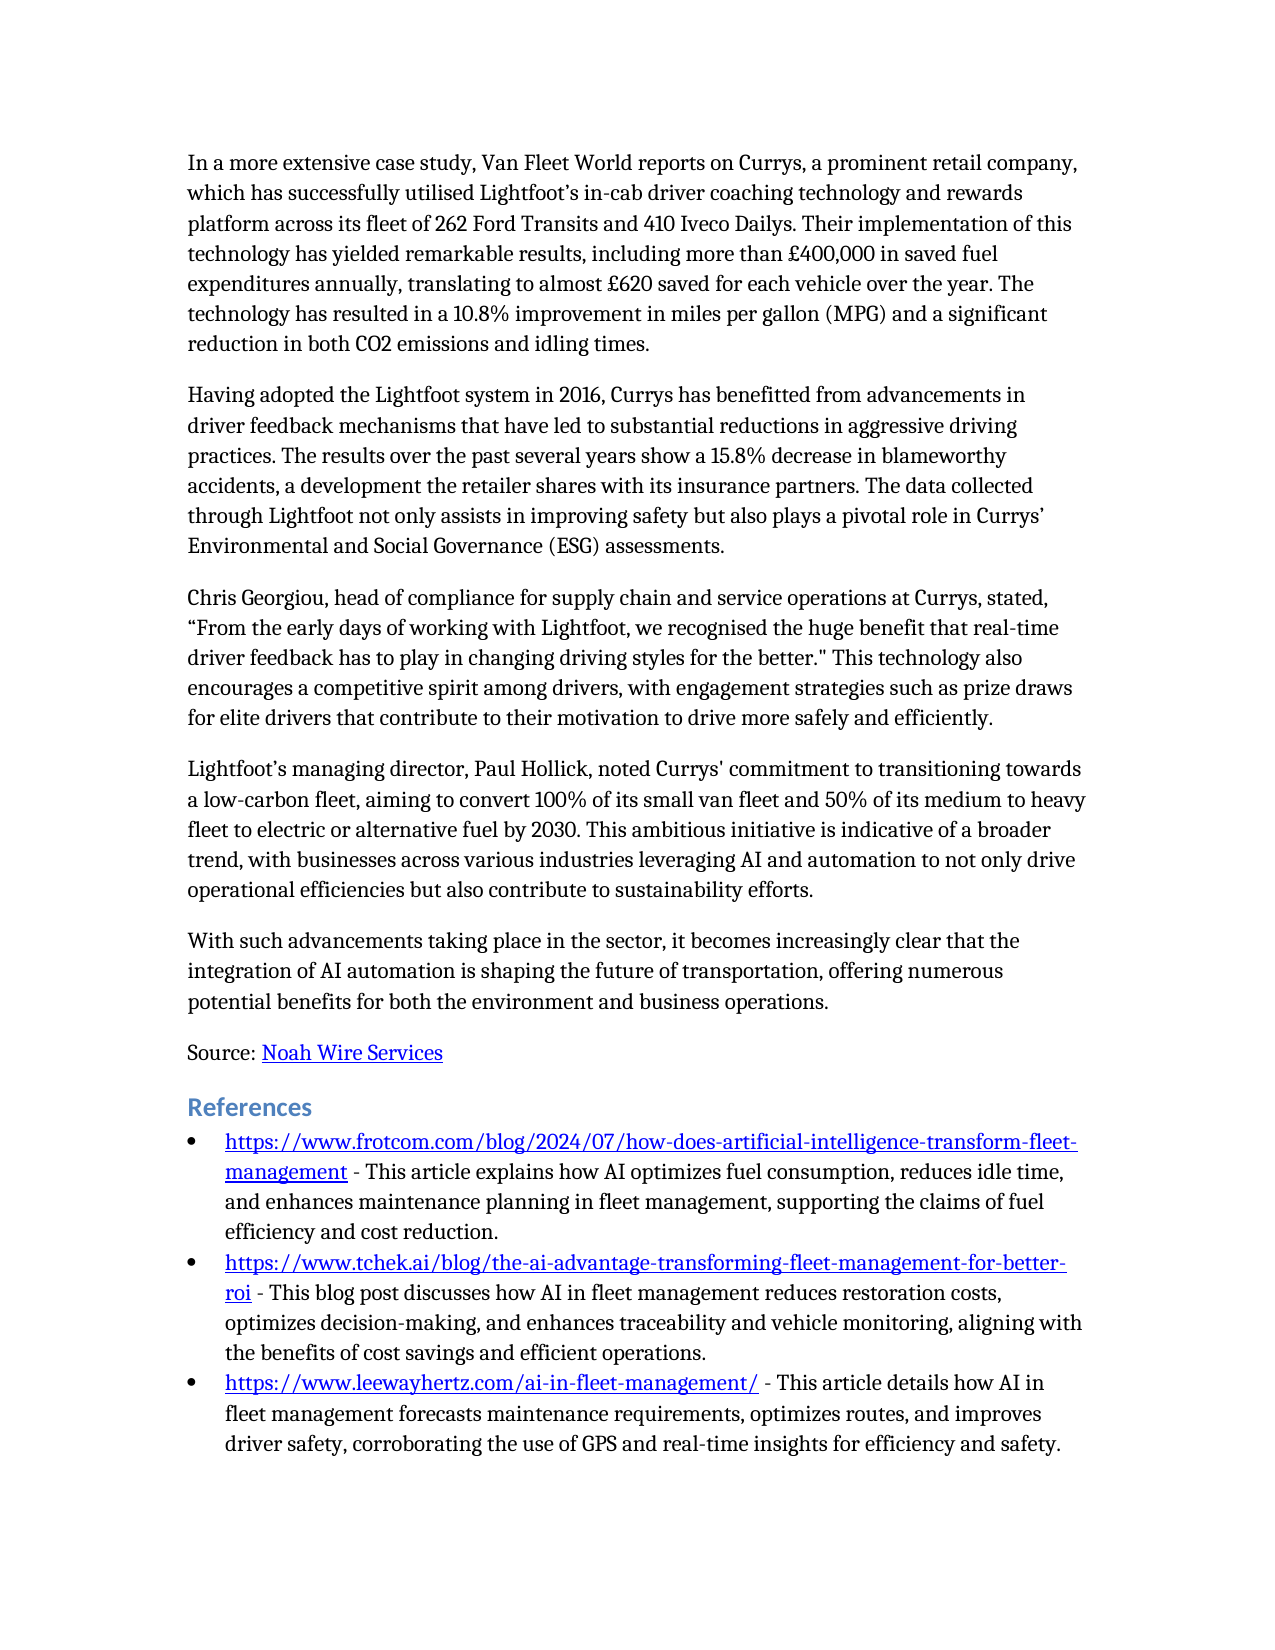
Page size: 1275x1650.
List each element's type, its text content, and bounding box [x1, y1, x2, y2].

list https://www.leewayhertz.com/ai-in-fleet-management/ - This article details how AI in fleet management forecasts maintenance requirements, optimizes routes, and improves driver safety, corroborating the use of GPS and real-time insights for efficiency and safety. [187, 1370, 1087, 1457]
list https://www.tchek.ai/blog/the-ai-advantage-transforming-fleet-management-for-better-roi - This blog post discusses how AI in fleet management reduces restoration costs, optimizes decision-making, and enhances traceability and vehicle monitoring, aligning with the benefits of cost savings and efficient operations. [187, 1249, 1087, 1366]
text Lightfoot’s managing director, Paul Hollick, noted Currys' commitment to transitioning towards a low-carbon fleet, aiming to convert 100% of its small van fleet and 50% of its medium to heavy fleet to electric or alternative fuel by 2030. This ambitious initiative is indicative of a broader trend, with businesses across various industries leveraging AI and automation to not only drive operational efficiencies but also contribute to sustainability efforts. [187, 756, 1087, 903]
text In a more extensive case study, Van Fleet World reports on Currys, a prominent retail company, which has successfully utilised Lightfoot’s in-cab driver coaching technology and rewards platform across its fleet of 262 Ford Transits and 410 Iveco Dailys. Their implementation of this technology has yielded remarkable results, including more than £400,000 in saved fuel expenditures annually, translating to almost £620 saved for each vehicle over the year. The technology has resulted in a 10.8% improvement in miles per gallon (MPG) and a significant reduction in both CO2 emissions and idling times. [187, 150, 1087, 358]
list https://www.frotcom.com/blog/2024/07/how-does-artificial-intelligence-transform-fleet-management - This article explains how AI optimizes fuel consumption, reduces idle time, and enhances maintenance planning in fleet management, supporting the claims of fuel efficiency and cost reduction. [187, 1128, 1087, 1246]
text Chris Georgiou, head of compliance for supply chain and service operations at Currys, stated, “From the early days of working with Lightfoot, we recognised the huge benefit that real-time driver feedback has to play in changing driving styles for the better." This technology also encourages a competitive spirit among drivers, with engagement strategies such as prize draws for elite drivers that contribute to their motivation to drive more safely and efficiently. [187, 584, 1087, 732]
text With such advancements taking place in the sector, it becomes increasingly clear that the integration of AI automation is shaping the future of transportation, offering numerous potential benefits for both the environment and business operations. [187, 928, 1087, 1015]
text Source: Noah Wire Services [187, 1039, 1087, 1066]
subtitle References [187, 1091, 1087, 1124]
text Having adopted the Lightfoot system in 2016, Currys has benefitted from advancements in driver feedback mechanisms that have led to substantial reductions in aggressive driving practices. The results over the past several years show a 15.8% decrease in blameworthy accidents, a development the retailer shares with its insurance partners. The data collected through Lightfoot not only assists in improving safety but also plays a pivotal role in Currys’ Environmental and Social Governance (ESG) assessments. [187, 382, 1087, 560]
